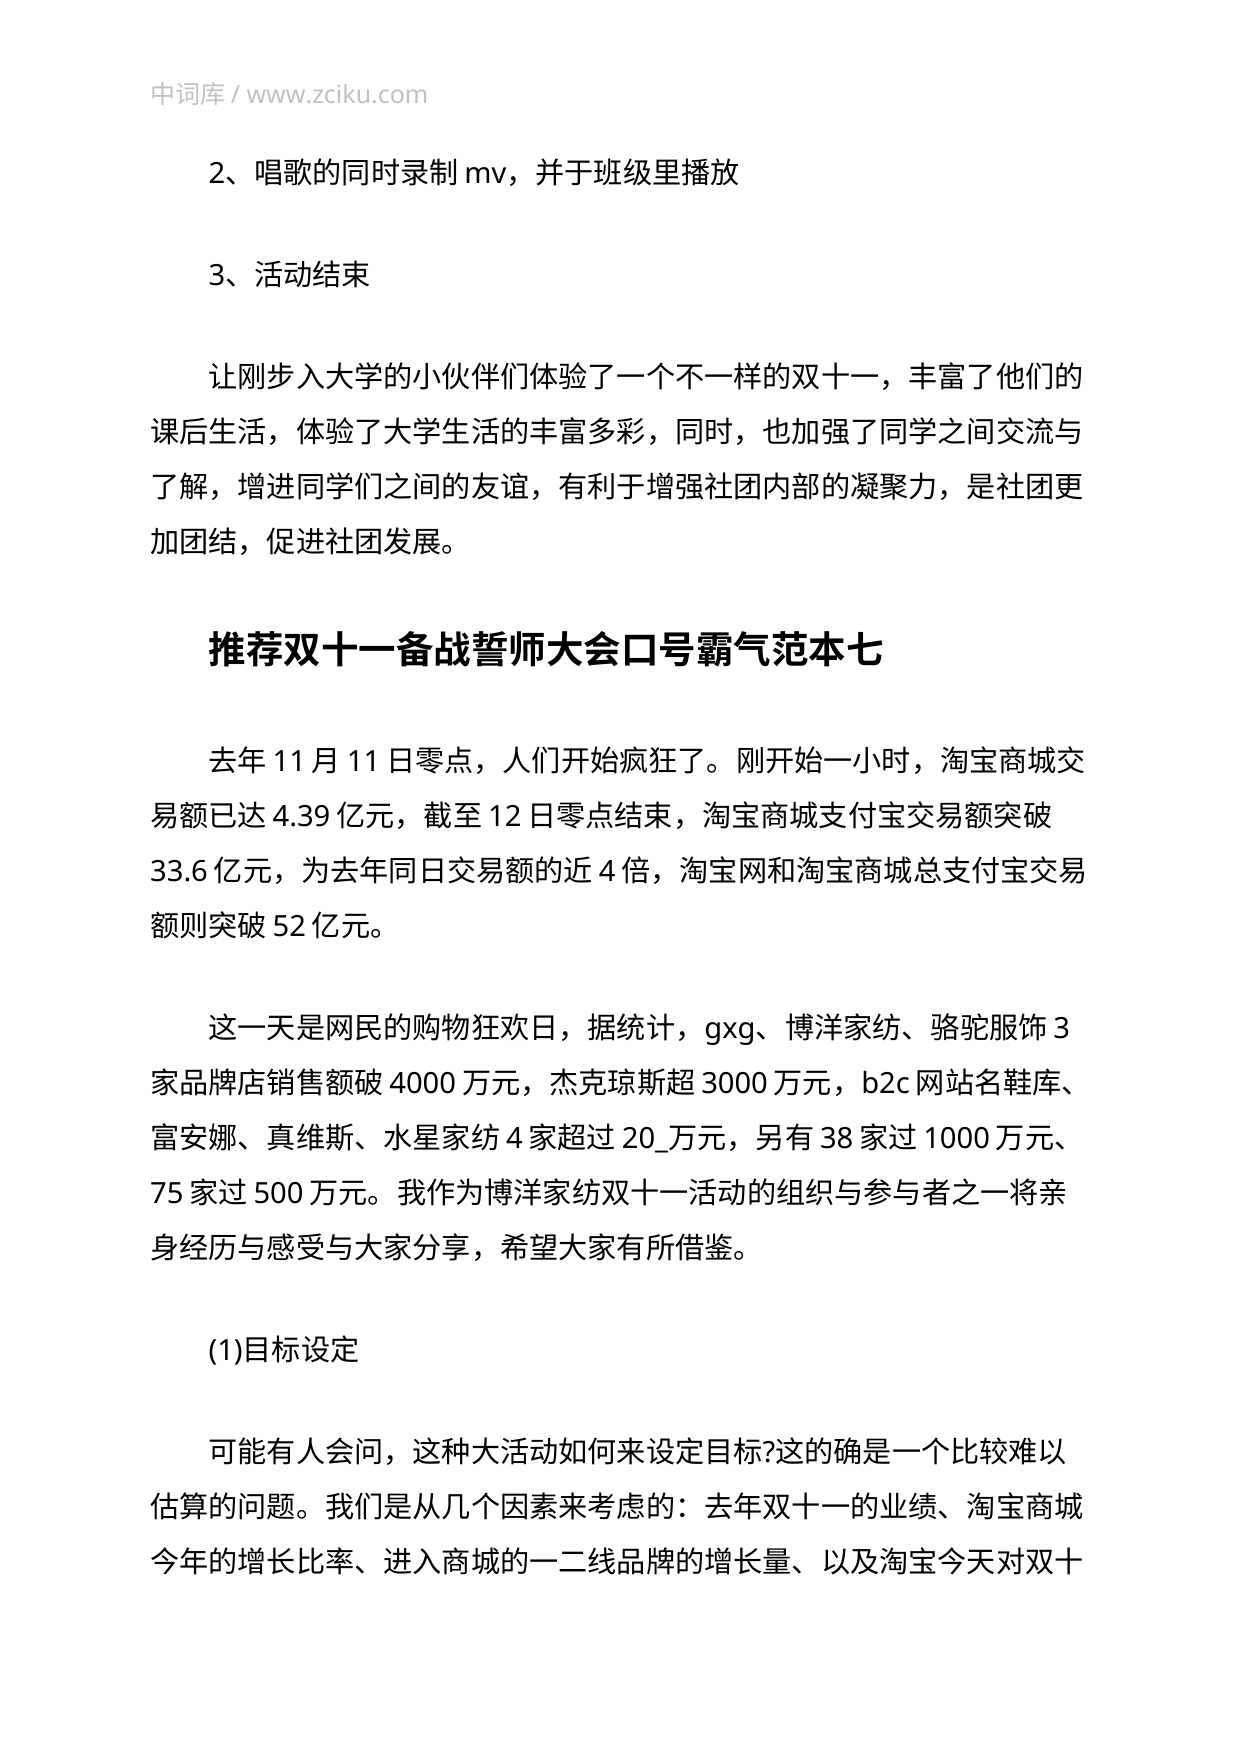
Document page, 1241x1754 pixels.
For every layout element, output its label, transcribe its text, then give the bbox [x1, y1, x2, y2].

text 推荐双十一备战誓师大会口号霸气范本七 [150, 620, 1090, 675]
text 这一天是网民的购物狂欢日，据统计，gxg、博洋家纺、骆驼服饰3家品牌店销售额破4000万元，杰克琼斯超3000万元，b2c网站名鞋库、富安娜、真维斯、水星家纺4家超过20_万元，另有38家过1000万元、75家过500万元。我作为博洋家纺双十一活动的组织与参与者之一将亲身经历与感受与大家分享，希望大家有所借鉴。 [150, 1005, 1090, 1267]
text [150, 1428, 1090, 1581]
text 去年11月11日零点，人们开始疯狂了。刚开始一小时，淘宝商城交易额已达4.39亿元，截至12日零点结束，淘宝商城支付宝交易额突破33.6亿元，为去年同日交易额的近4倍，淘宝网和淘宝商城总支付宝交易额则突破52亿元。 [150, 738, 1090, 945]
text (1)目标设定 [150, 1327, 1090, 1369]
text 2、唱歌的同时录制mv，并于班级里播放 [150, 150, 1090, 192]
text 3、活动结束 [150, 252, 1090, 294]
text 让刚步入大学的小伙伴们体验了一个不一样的双十一，丰富了他们的课后生活，体验了大学生活的丰富多彩，同时，也加强了同学之间交流与了解，增进同学们之间的友谊，有利于增强社团内部的凝聚力，是社团更加团结，促进社团发展。 [150, 354, 1090, 561]
